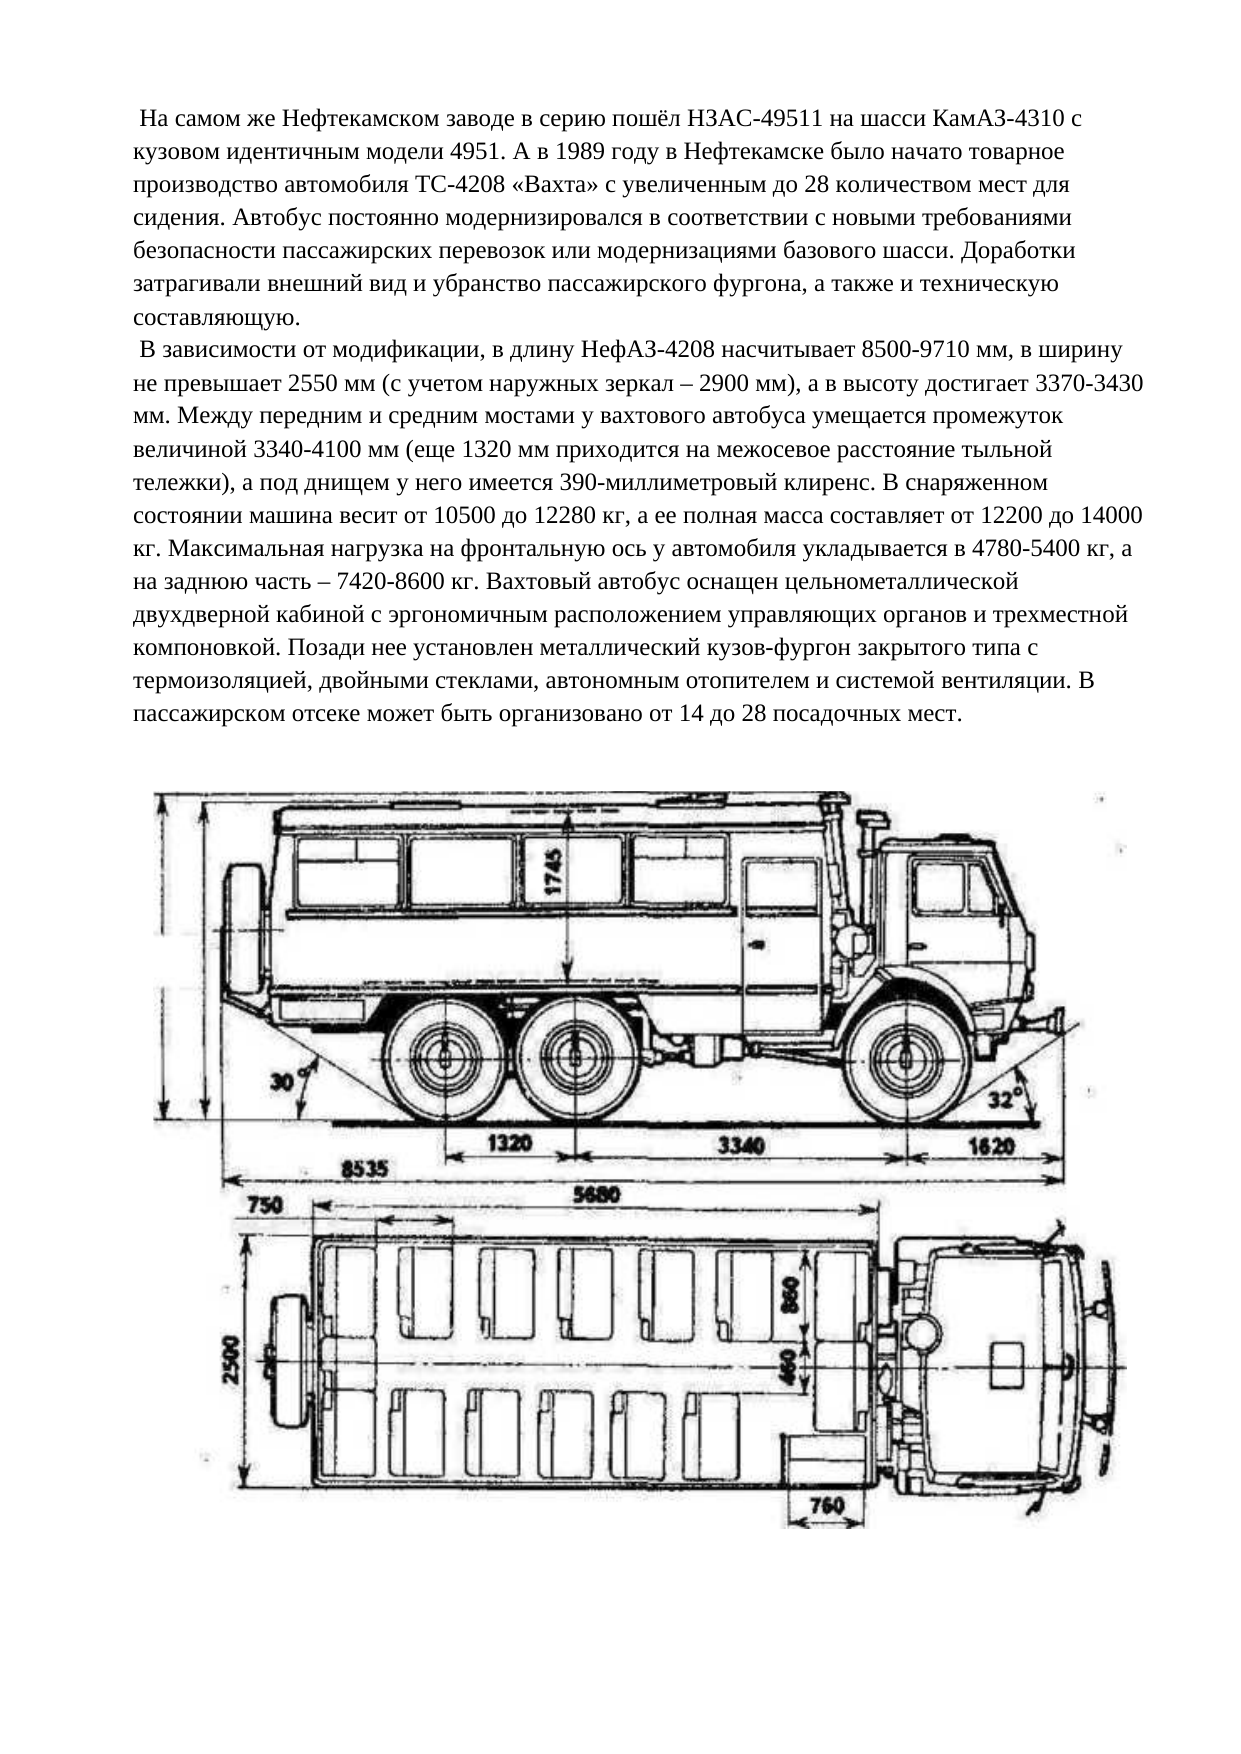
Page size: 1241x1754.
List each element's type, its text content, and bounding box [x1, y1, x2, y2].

text На самом же Нефтекамском заводе в серию пошёл НЗАС-49511 на шасси КамАЗ-4310 с кузовом идентичным модели 4951. А в 1989 году в Нефтекамске было начато товарное производство автомобиля ТС-4208 «Вахта» с увеличенным до 28 количеством мест для сидения. Автобус постоянно модернизировался в соответствии с новыми требованиями безопасности пассажирских перевозок или модернизациями базового шасси. Доработки затрагивали внешний вид и убранство пассажирского фургона, а также и техническую составляющую. [133, 103, 1152, 330]
picture [153, 791, 1127, 1529]
text В зависимости от модификации, в длину НефАЗ-4208 насчитывает 8500-9710 мм, в ширину не превышает 2550 мм (с учетом наружных зеркал – 2900 мм), а в высоту достигает 3370-3430 мм. Между передним и средним мостами у вахтового автобуса умещается промежуток величиной 3340-4100 мм (еще 1320 мм приходится на межосевое расстояние тыльной тележки), а под днищем у него имеется 390-миллиметровый клиренс. В снаряженном состоянии машина весит от 10500 до 12280 кг, а ее полная масса составляет от 12200 до 14000 кг. Максимальная нагрузка на фронтальную ось у автомобиля укладывается в 4780-5400 кг, а на заднюю часть – 7420-8600 кг. Вахтовый автобус оснащен цельнометаллической двухдверной кабиной с эргономичным расположением управляющих органов и трехместной компоновкой. Позади нее установлен металлический кузов-фургон закрытого типа с термоизоляцией, двойными стеклами, автономным отопителем и системой вентиляции. В пассажирском отсеке может быть организовано от 14 до 28 посадочных мест. [133, 334, 1152, 727]
